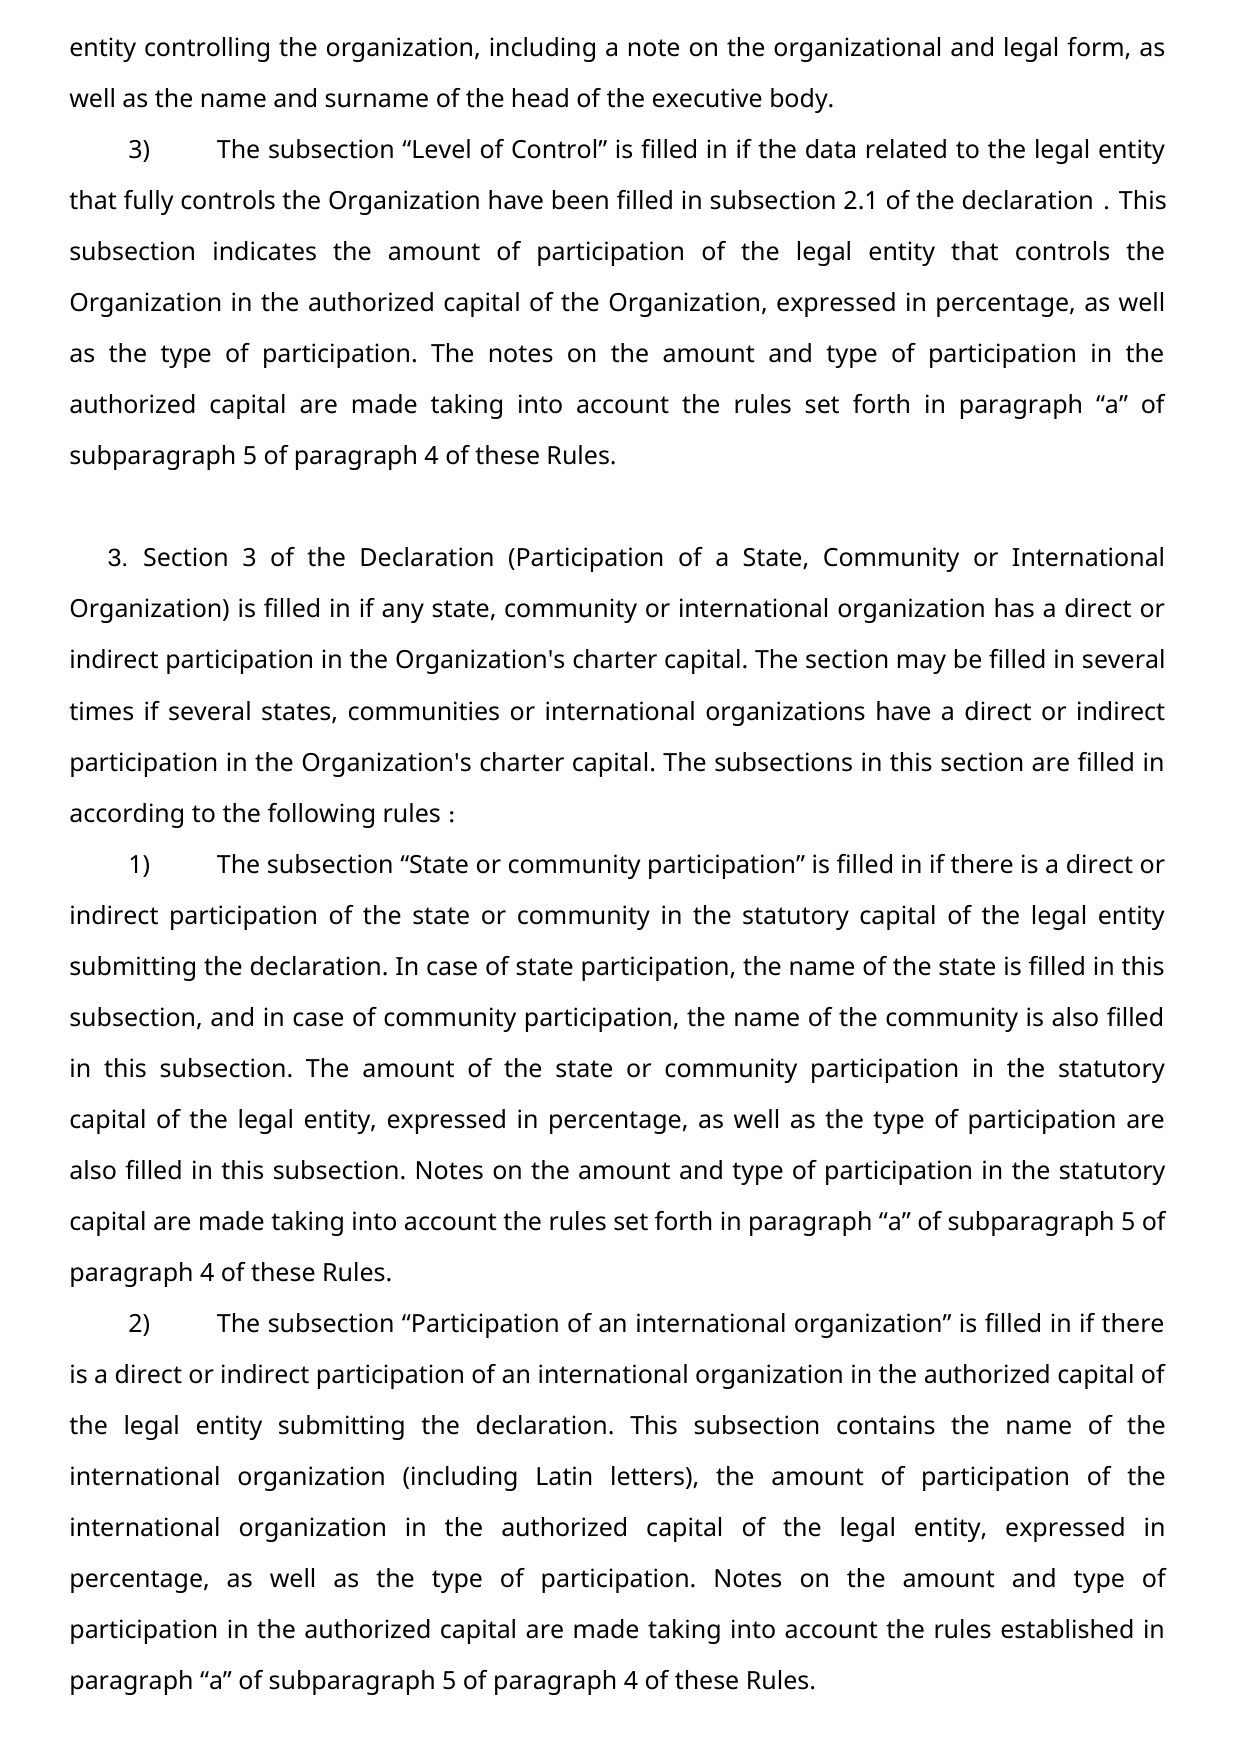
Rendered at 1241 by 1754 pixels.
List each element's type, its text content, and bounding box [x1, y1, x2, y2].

list The subsection “State or community participation” is filled in if there is a direct or indirect participation of the state or community in the statutory capital of the legal entity submitting the declaration. In case of state participation, the name of the state is filled in this subsection, and in case of community participation, the name of the community is also filled in this subsection. The amount of the state or community participation in the statutory capital of the legal entity, expressed in percentage, as well as the type of participation are also filled in this subsection. Notes on the amount and type of participation in the statutory capital are made taking into account the rules set forth in paragraph “a” of subparagraph 5 of paragraph 4 of these Rules. [69, 846, 1167, 1289]
list The subsection “Participation of an international organization” is filled in if there is a direct or indirect participation of an international organization in the authorized capital of the legal entity submitting the declaration. This subsection contains the name of the international organization (including Latin letters), the amount of participation of the international organization in the authorized capital of the legal entity, expressed in percentage, as well as the type of participation. Notes on the amount and type of participation in the authorized capital are made taking into account the rules established in paragraph “a” of subparagraph 5 of paragraph 4 of these Rules. [69, 1306, 1167, 1697]
list The subsection “Level of Control” is filled in if the data related to the legal entity that fully controls the Organization have been filled in subsection 2.1 of the declaration . This subsection indicates the amount of participation of the legal entity that controls the Organization in the authorized capital of the Organization, expressed in percentage, as well as the type of participation. The notes on the amount and type of participation in the authorized capital are made taking into account the rules set forth in paragraph “a” of subparagraph 5 of paragraph 4 of these Rules. [69, 132, 1167, 472]
list Section 3 of the Declaration (Participation of a State, Community or International Organization) is filled in if any state, community or international organization has a direct or indirect participation in the Organization's charter capital. The section may be filled in several times if several states, communities or international organizations have a direct or indirect participation in the Organization's charter capital. The subsections in this section are filled in according to the following rules : [69, 540, 1167, 829]
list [69, 29, 1167, 115]
